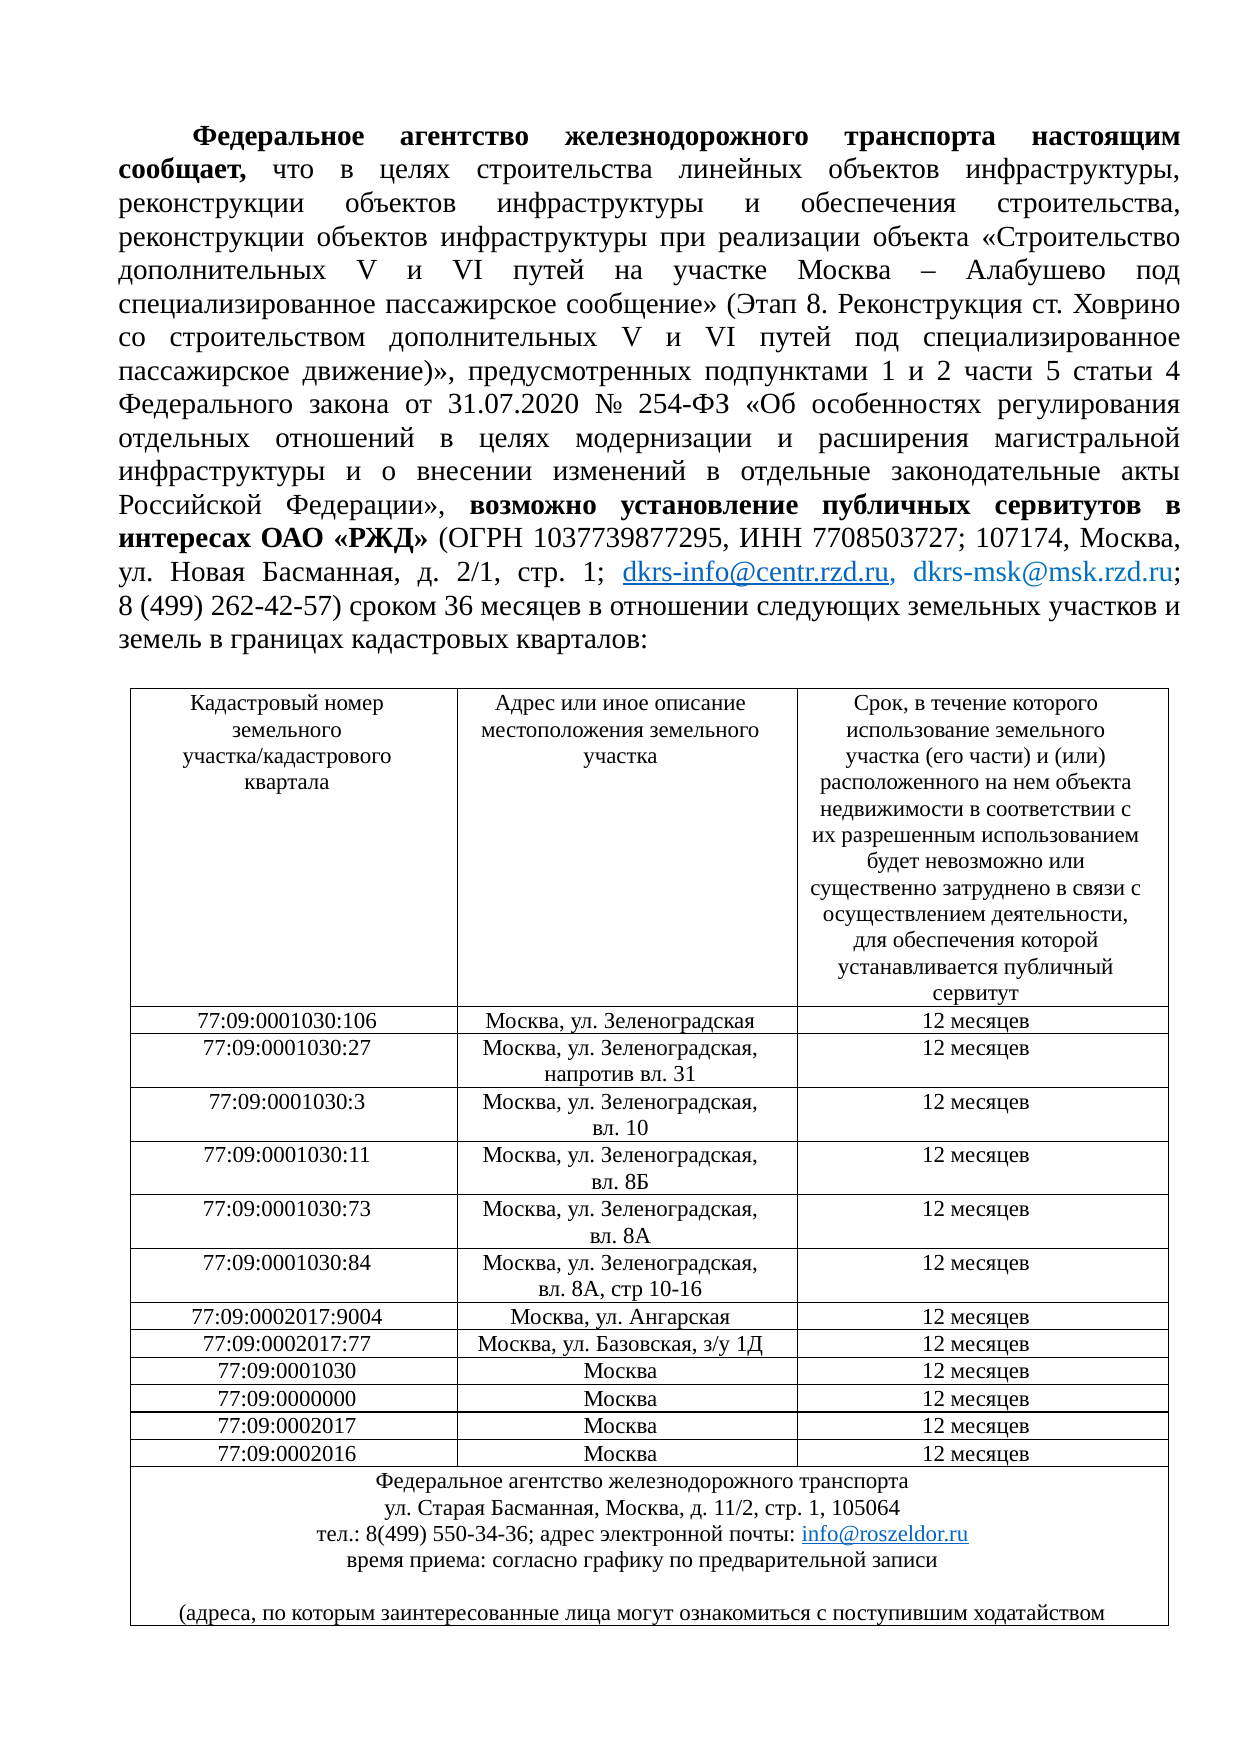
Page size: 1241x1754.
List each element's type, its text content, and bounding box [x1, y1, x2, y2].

table_cell Москва, ул. Зеленоградская, вл. 8А, стр 10-16 [458, 1249, 797, 1302]
table_cell 12 месяцев [798, 1413, 1168, 1439]
table_cell 77:09:0001030:84 [131, 1249, 457, 1302]
table_cell 77:09:0001030:106 [131, 1007, 457, 1033]
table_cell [131, 1467, 1168, 1625]
table_cell 77:09:0002017 [131, 1413, 457, 1439]
table_cell 12 месяцев [798, 1385, 1168, 1411]
table_cell 12 месяцев [798, 1195, 1168, 1248]
table_cell 12 месяцев [798, 1330, 1168, 1357]
table_cell Москва, ул. Зеленоградская [458, 1007, 797, 1033]
table_cell 12 месяцев [798, 1249, 1168, 1302]
table_cell 77:09:0001030:11 [131, 1142, 457, 1194]
table_cell Москва, ул. Ангарская [458, 1303, 797, 1329]
table_cell Москва [458, 1413, 797, 1439]
table_cell Москва [458, 1385, 797, 1411]
table_cell Москва, ул. Зеленоградская, напротив вл. 31 [458, 1034, 797, 1087]
table_cell 12 месяцев [798, 1142, 1168, 1194]
table_header Адрес или иное описание местоположения земельного участка [458, 689, 797, 1006]
table_cell Москва, ул. Зеленоградская, вл. 8Б [458, 1142, 797, 1194]
table_cell 77:09:0001030:3 [131, 1088, 457, 1141]
text Федеральное агентство железнодорожного транспорта настоящим сообщает, что в целях строительства линейных объектов инфраструктуры, реконструкции объектов инфраструктуры и обеспечения строительства, реконструкции объектов инфраструктуры при реализации объекта «Строительство дополнительных V и VI путей на участке Москва – Алабушево под специализированное пассажирское сообщение» (Этап 8. Реконструкция ст. Ховрино со строительством дополнительных V и VI путей под специализированное пассажирское движение)», предусмотренных подпунктами 1 и 2 части 5 статьи 4 Федерального закона от 31.07.2020 № 254-ФЗ «Об особенностях регулирования отдельных отношений в целях модернизации и расширения магистральной инфраструктуры и о внесении изменений в отдельные законодательные акты Российской Федерации», возможно установление публичных сервитутов в интересах ОАО «РЖД» (ОГРН 1037739877295, ИНН 7708503727; 107174, Москва, ул. Новая Басманная, д. 2/1, стр. 1; dkrs-info@centr.rzd.ru, dkrs-msk@msk.rzd.ru; 8 (499) 262-42-57) сроком 36 месяцев в отношении следующих земельных участков и земель в границах кадастровых кварталов: [118, 118, 1181, 655]
table_cell Москва, ул. Базовская, з/у 1Д [458, 1330, 797, 1357]
table_cell 77:09:0001030:27 [131, 1034, 457, 1087]
table_header Кадастровый номер земельного участка/кадастрового квартала [131, 689, 457, 1006]
table_cell 77:09:0002017:77 [131, 1330, 457, 1357]
table_cell 12 месяцев [798, 1034, 1168, 1087]
table_cell 12 месяцев [798, 1303, 1168, 1329]
table_cell 77:09:0000000 [131, 1385, 457, 1411]
table_cell 77:09:0001030 [131, 1358, 457, 1384]
table_cell 12 месяцев [798, 1088, 1168, 1141]
table_cell Москва [458, 1358, 797, 1384]
table_cell 77:09:0002016 [131, 1440, 457, 1466]
table_cell Москва, ул. Зеленоградская, вл. 10 [458, 1088, 797, 1141]
table_cell 77:09:0001030:73 [131, 1195, 457, 1248]
table_cell 12 месяцев [798, 1007, 1168, 1033]
table_cell Москва [458, 1440, 797, 1466]
table_cell Москва, ул. Зеленоградская, вл. 8А [458, 1195, 797, 1248]
table_cell 12 месяцев [798, 1440, 1168, 1466]
table_cell 12 месяцев [798, 1358, 1168, 1384]
table_cell 77:09:0002017:9004 [131, 1303, 457, 1329]
table_header Срок, в течение которого использование земельного участка (его части) и (или) расположенного на нем объекта недвижимости в соответствии с их разрешенным использованием будет невозможно или существенно затруднено в связи с осуществлением деятельности, для обеспечения которой устанавливается публичный сервитут [798, 689, 1168, 1006]
